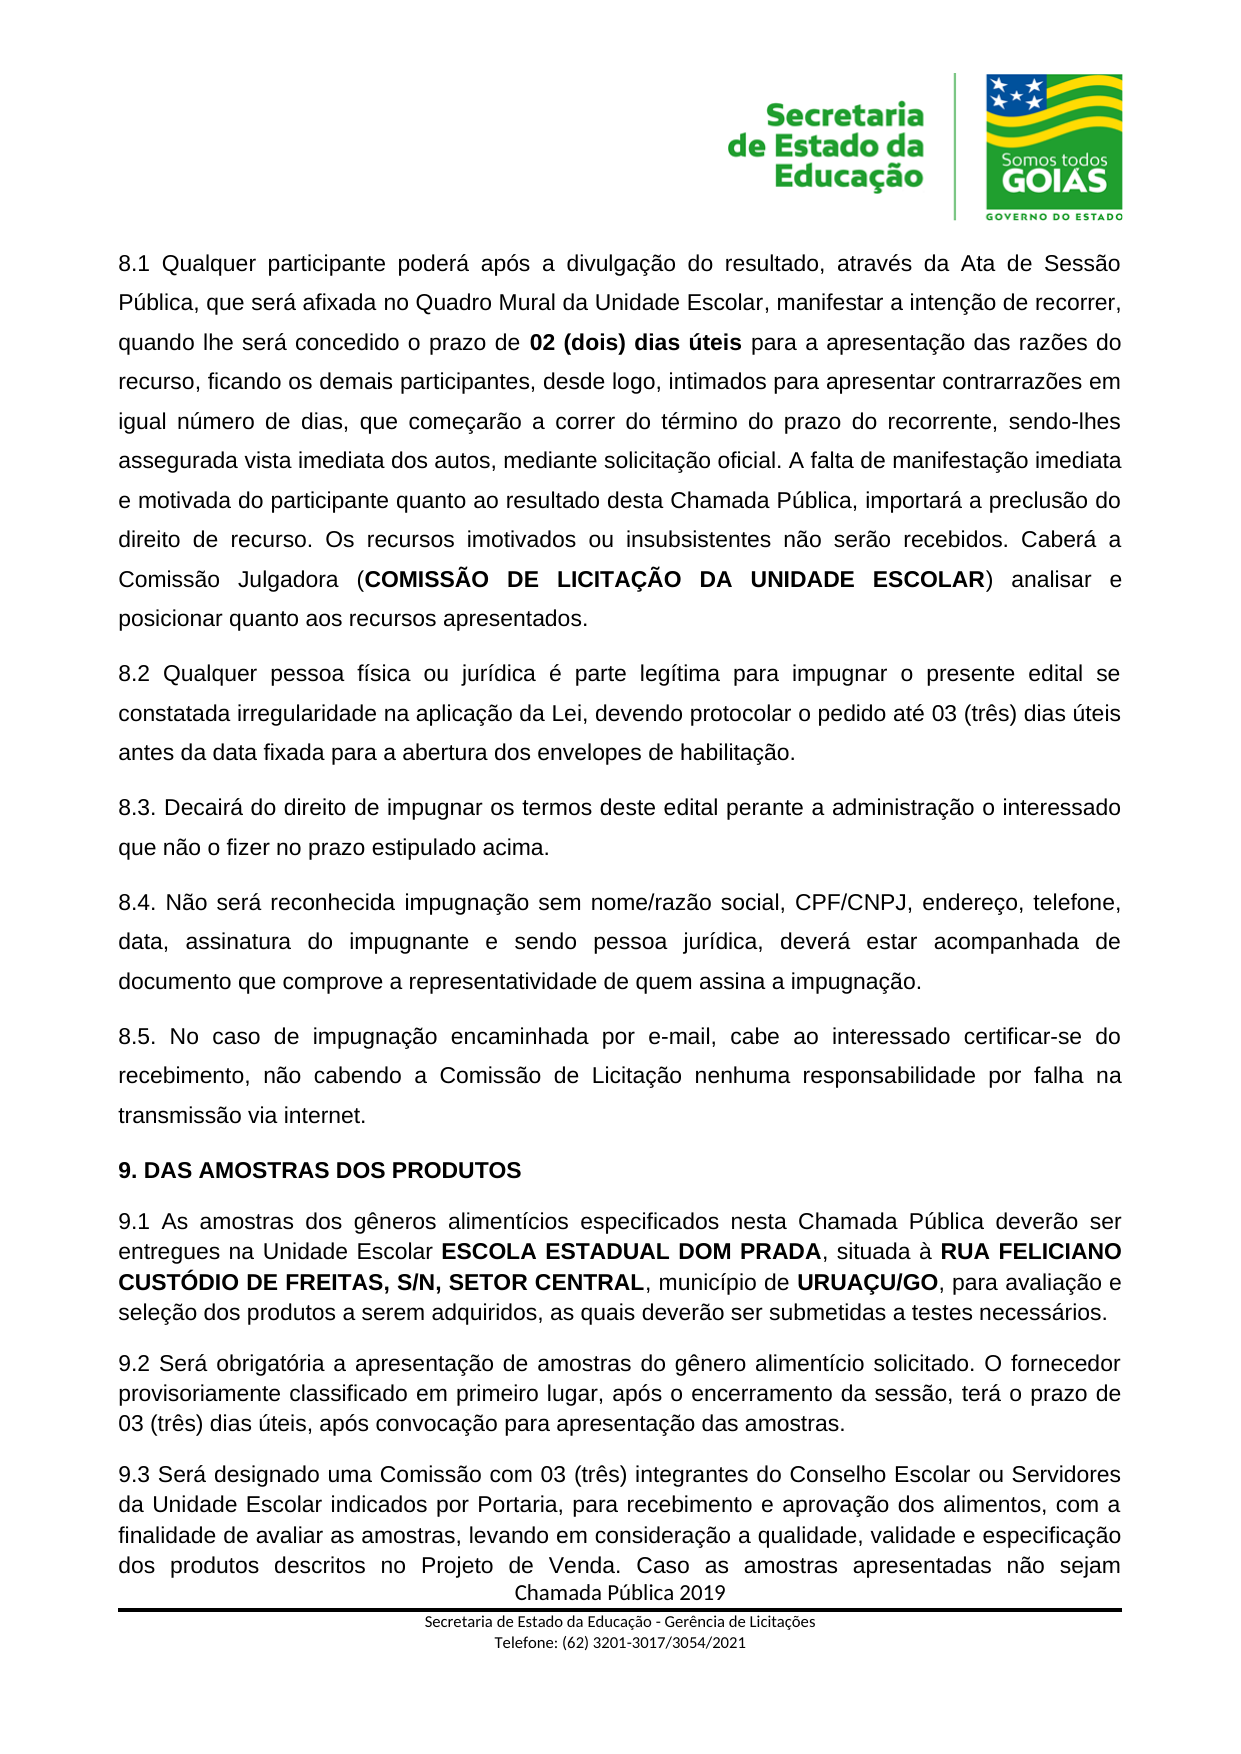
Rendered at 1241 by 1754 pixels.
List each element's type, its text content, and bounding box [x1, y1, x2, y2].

text 9.1 As amostras dos gêneros alimentícios especificados nesta Chamada Pública deverão ser entregues na Unidade Escolar ESCOLA ESTADUAL DOM PRADA, situada à RUA FELICIANO CUSTÓDIO DE FREITAS, S/N, SETOR CENTRAL, município de URUAÇU/GO, para avaliação e seleção dos produtos a serem adquiridos, as quais deverão ser submetidas a testes necessários. [118, 1208, 1122, 1325]
text 8.5. No caso de impugnação encaminhada por e-mail, cabe ao interessado certificar-se do recebimento, não cabendo a Comissão de Licitação nenhuma responsabilidade por falha na transmissão via internet. [118, 1023, 1122, 1128]
text 8.4. Não será reconhecida impugnação sem nome/razão social, CPF/CNPJ, endereço, telefone, data, assinatura do impugnante e sendo pessoa jurídica, deverá estar acompanhada de documento que comprove a representatividade de quem assina a impugnação. [118, 889, 1122, 994]
text 9.2 Será obrigatória a apresentação de amostras do gênero alimentício solicitado. O fornecedor provisoriamente classificado em primeiro lugar, após o encerramento da sessão, terá o prazo de 03 (três) dias úteis, após convocação para apresentação das amostras. [118, 1350, 1122, 1436]
text 9. DAS AMOSTRAS DOS PRODUTOS [118, 1157, 1028, 1183]
picture [727, 73, 1123, 222]
text 8.3. Decairá do direito de impugnar os termos deste edital perante a administração o interessado que não o fizer no prazo estipulado acima. [118, 794, 1122, 860]
text 8.1 Qualquer participante poderá após a divulgação do resultado, através da Ata de Sessão Pública, que será afixada no Quadro Mural da Unidade Escolar, manifestar a intenção de recorrer, quando lhe será concedido o prazo de 02 (dois) dias úteis para a apresentação das razões do recurso, ficando os demais participantes, desde logo, intimados para apresentar contrarrazões em igual número de dias, que começarão a correr do término do prazo do recorrente, sendo-lhes assegurada vista imediata dos autos, mediante solicitação oficial. A falta de manifestação imediata e motivada do participante quanto ao resultado desta Chamada Pública, importará a preclusão do direito de recurso. Os recursos imotivados ou insubsistentes não serão recebidos. Caberá a Comissão Julgadora (COMISSÃO DE LICITAÇÃO DA UNIDADE ESCOLAR) analisar e posicionar quanto aos recursos apresentados. [118, 250, 1122, 631]
text 8.2 Qualquer pessoa física ou jurídica é parte legítima para impugnar o presente edital se constatada irregularidade na aplicação da Lei, devendo protocolar o pedido até 03 (três) dias úteis antes da data fixada para a abertura dos envelopes de habilitação. [118, 660, 1122, 766]
